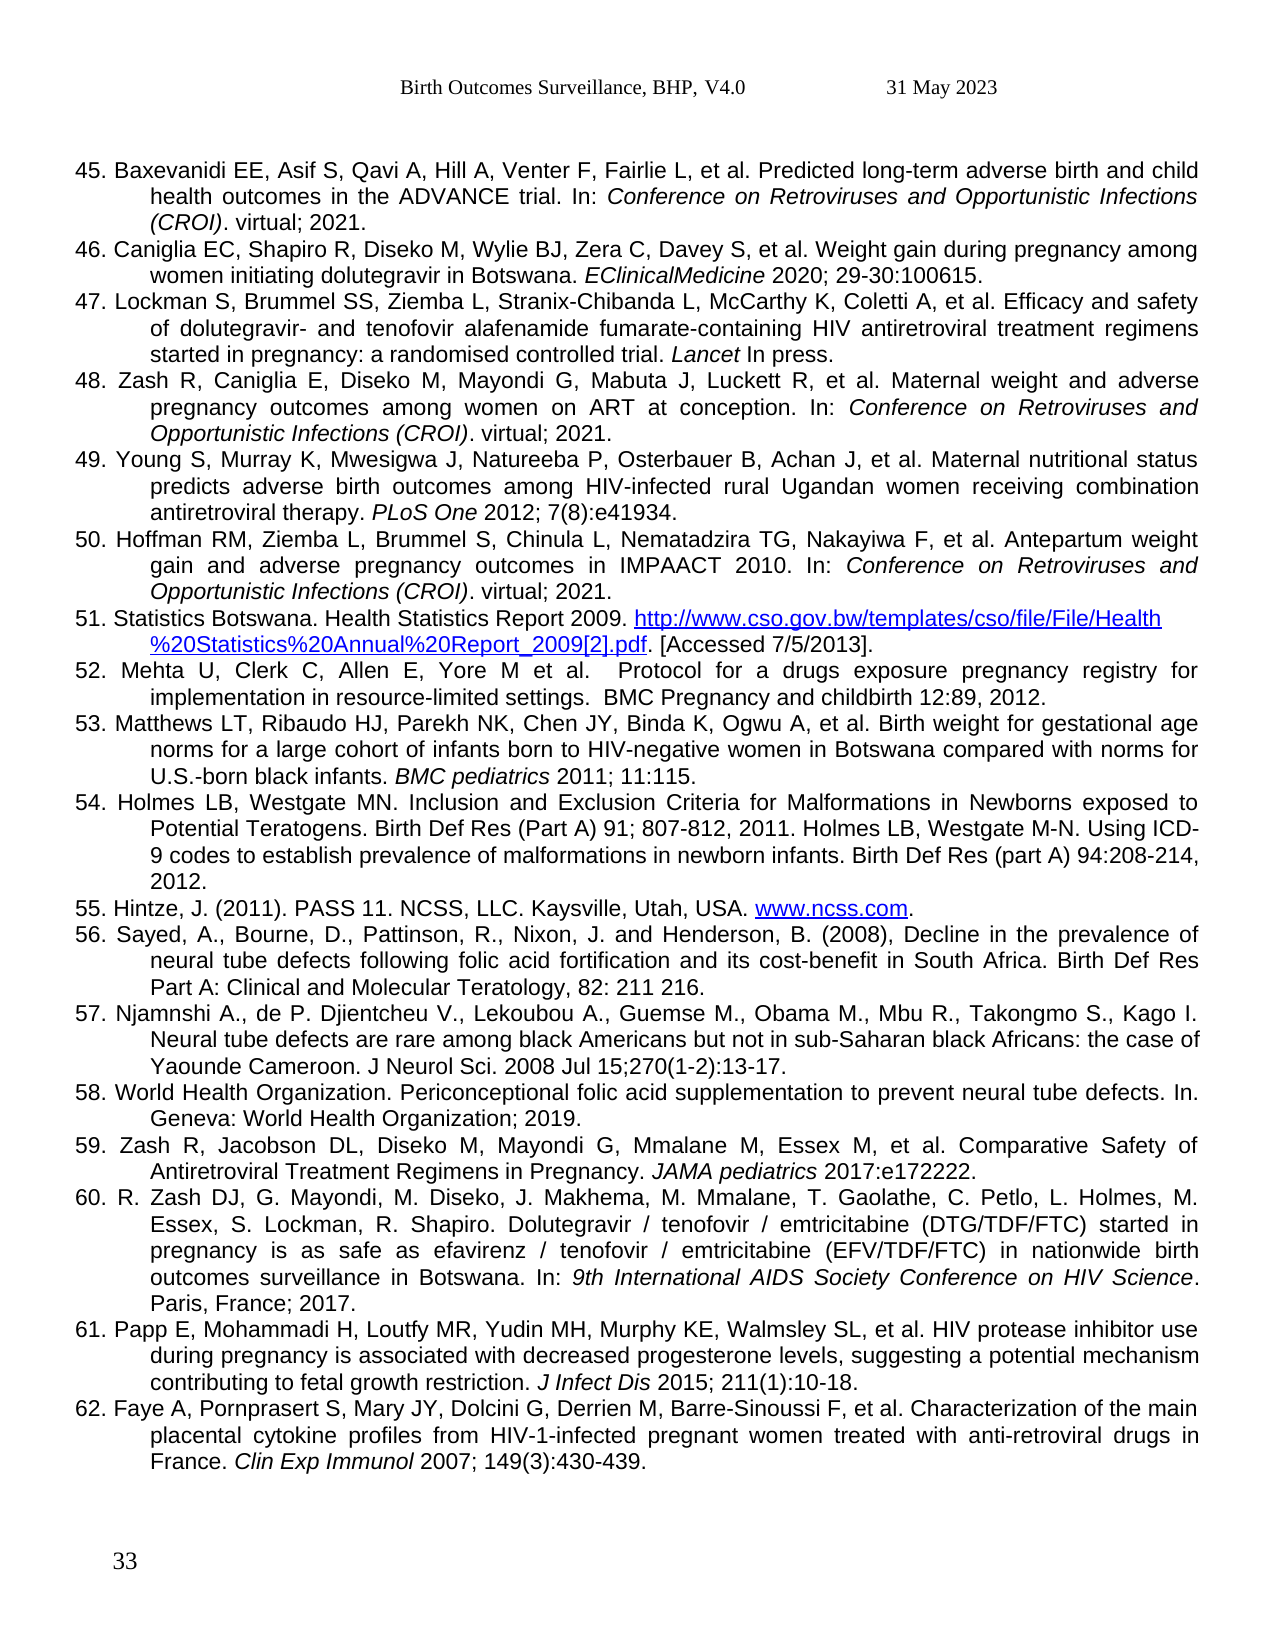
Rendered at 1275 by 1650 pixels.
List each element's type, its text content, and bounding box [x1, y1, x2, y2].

text 46. Caniglia EC, Shapiro R, Diseko M, Wylie BJ, Zera C, Davey S, et al. Weight gain during pregnancy among women initiating dolutegravir in Botswana. EClinicalMedicine 2020; 29-30:100615. [75, 236, 1200, 288]
text 52. Mehta U, Clerk C, Allen E, Yore M et al. Protocol for a drugs exposure pregnancy registry for implementation in resource-limited settings. BMC Pregnancy and childbirth 12:89, 2012. [75, 657, 1200, 710]
text 59. Zash R, Jacobson DL, Diseko M, Mayondi G, Mmalane M, Essex M, et al. Comparative Safety of Antiretroviral Treatment Regimens in Pregnancy. JAMA pediatrics 2017:e172222. [75, 1132, 1200, 1184]
text 58. World Health Organization. Periconceptional folic acid supplementation to prevent neural tube defects. In. Geneva: World Health Organization; 2019. [75, 1079, 1200, 1132]
text 54. Holmes LB, Westgate MN. Inclusion and Exclusion Criteria for Malformations in Newborns exposed to Potential Teratogens. Birth Def Res (Part A) 91; 807-812, 2011. Holmes LB, Westgate M-N. Using ICD-9 codes to establish prevalence of malformations in newborn infants. Birth Def Res (part A) 94:208-214, 2012. [75, 789, 1200, 894]
text 50. Hoffman RM, Ziemba L, Brummel S, Chinula L, Nematadzira TG, Nakayiwa F, et al. Antepartum weight gain and adverse pregnancy outcomes in IMPAACT 2010. In: Conference on Retroviruses and Opportunistic Infections (CROI). virtual; 2021. [75, 526, 1200, 604]
text 48. Zash R, Caniglia E, Diseko M, Mayondi G, Mabuta J, Luckett R, et al. Maternal weight and adverse pregnancy outcomes among women on ART at conception. In: Conference on Retroviruses and Opportunistic Infections (CROI). virtual; 2021. [75, 367, 1200, 446]
text 45. Baxevanidi EE, Asif S, Qavi A, Hill A, Venter F, Fairlie L, et al. Predicted long-term adverse birth and child health outcomes in the ADVANCE trial. In: Conference on Retroviruses and Opportunistic Infections (CROI). virtual; 2021. [75, 157, 1200, 236]
text 49. Young S, Murray K, Mwesigwa J, Natureeba P, Osterbauer B, Achan J, et al. Maternal nutritional status predicts adverse birth outcomes among HIV-infected rural Ugandan women receiving combination antiretroviral therapy. PLoS One 2012; 7(8):e41934. [75, 446, 1200, 526]
text 57. Njamnshi A., de P. Djientcheu V., Lekoubou A., Guemse M., Obama M., Mbu R., Takongmo S., Kago I. Neural tube defects are rare among black Americans but not in sub-Saharan black Africans: the case of Yaounde Cameroon. J Neurol Sci. 2008 Jul 15;270(1-2):13-17. [75, 1000, 1200, 1079]
text 61. Papp E, Mohammadi H, Loutfy MR, Yudin MH, Murphy KE, Walmsley SL, et al. HIV protease inhibitor use during pregnancy is associated with decreased progesterone levels, suggesting a potential mechanism contributing to fetal growth restriction. J Infect Dis 2015; 211(1):10-18. [75, 1316, 1200, 1395]
text 60. R. Zash DJ, G. Mayondi, M. Diseko, J. Makhema, M. Mmalane, T. Gaolathe, C. Petlo, L. Holmes, M. Essex, S. Lockman, R. Shapiro. Dolutegravir / tenofovir / emtricitabine (DTG/TDF/FTC) started in pregnancy is as safe as efavirenz / tenofovir / emtricitabine (EFV/TDF/FTC) in nationwide birth outcomes surveillance in Botswana. In: 9th International AIDS Society Conference on HIV Science. Paris, France; 2017. [75, 1184, 1200, 1316]
text 53. Matthews LT, Ribaudo HJ, Parekh NK, Chen JY, Binda K, Ogwu A, et al. Birth weight for gestational age norms for a large cohort of infants born to HIV-negative women in Botswana compared with norms for U.S.-born black infants. BMC pediatrics 2011; 11:115. [75, 710, 1200, 789]
text 62. Faye A, Pornprasert S, Mary JY, Dolcini G, Derrien M, Barre-Sinoussi F, et al. Characterization of the main placental cytokine profiles from HIV-1-infected pregnant women treated with anti-retroviral drugs in France. Clin Exp Immunol 2007; 149(3):430-439. [75, 1395, 1200, 1474]
text 56. Sayed, A., Bourne, D., Pattinson, R., Nixon, J. and Henderson, B. (2008), Decline in the prevalence of neural tube defects following folic acid fortification and its cost-benefit in South Africa. Birth Def Res Part A: Clinical and Molecular Teratology, 82: 211 216. [75, 921, 1200, 1000]
text 55. Hintze, J. (2011). PASS 11. NCSS, LLC. Kaysville, Utah, USA. www.ncss.com. [75, 894, 1200, 921]
text 51. Statistics Botswana. Health Statistics Report 2009. http://www.cso.gov.bw/templates/cso/file/File/Health%20Statistics%20Annual%20Report_2009[2].pdf. [Accessed 7/5/2013]. [75, 604, 1200, 657]
text 47. Lockman S, Brummel SS, Ziemba L, Stranix-Chibanda L, McCarthy K, Coletti A, et al. Efficacy and safety of dolutegravir- and tenofovir alafenamide fumarate-containing HIV antiretroviral treatment regimens started in pregnancy: a randomised controlled trial. Lancet In press. [75, 288, 1200, 367]
